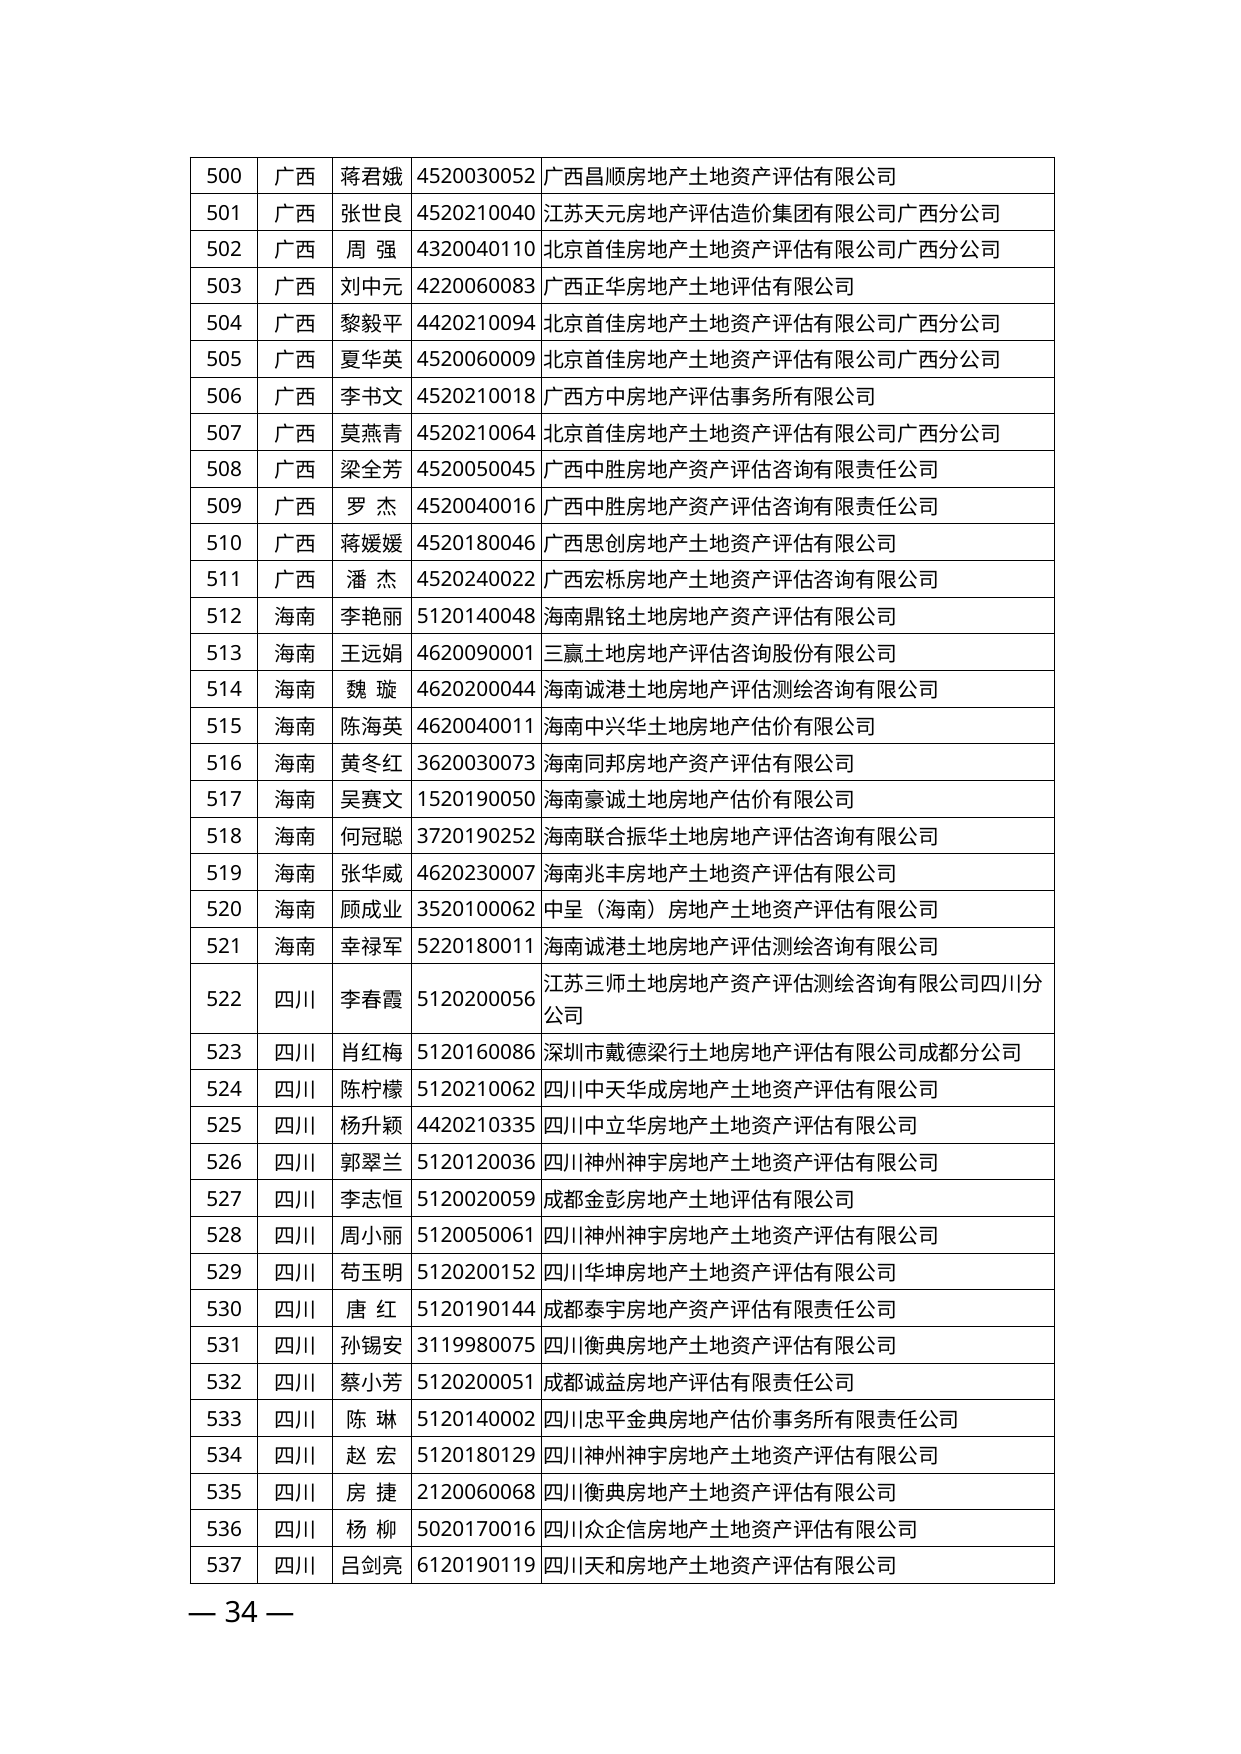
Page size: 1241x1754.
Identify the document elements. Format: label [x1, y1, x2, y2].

table_cell [412, 304, 541, 340]
table_cell [191, 268, 257, 303]
table_cell [412, 1290, 541, 1326]
table_cell [258, 634, 332, 670]
table_cell [412, 1034, 541, 1069]
table_cell [333, 231, 411, 267]
table_cell [191, 1474, 257, 1509]
table_cell [542, 1437, 1054, 1473]
table_cell [333, 194, 411, 230]
table_cell [542, 341, 1054, 377]
table_cell [258, 928, 332, 963]
table_cell [258, 781, 332, 817]
table_cell [333, 891, 411, 927]
table_cell [191, 561, 257, 597]
table_cell [542, 1474, 1054, 1509]
table_cell [191, 451, 257, 487]
table_cell [542, 378, 1054, 413]
table_cell [191, 1144, 257, 1179]
table_cell [258, 818, 332, 853]
table_cell [542, 891, 1054, 927]
table_cell [191, 1400, 257, 1436]
table_cell [542, 1217, 1054, 1253]
table_cell [258, 1070, 332, 1106]
table_cell [191, 158, 257, 193]
table_cell [333, 1474, 411, 1509]
table_cell [191, 708, 257, 743]
table_cell [333, 671, 411, 707]
table_cell [333, 341, 411, 377]
table_cell [412, 1144, 541, 1179]
table_cell [542, 854, 1054, 890]
table_cell [191, 1547, 257, 1583]
table_cell [258, 708, 332, 743]
table_cell [191, 1070, 257, 1106]
table_cell [258, 1144, 332, 1179]
table_cell [333, 1437, 411, 1473]
table_cell [412, 1327, 541, 1363]
table_cell [542, 1070, 1054, 1106]
table_cell [412, 854, 541, 890]
table_cell [258, 378, 332, 413]
table_cell [333, 854, 411, 890]
table_cell [412, 231, 541, 267]
table_cell [258, 1254, 332, 1289]
table_cell [412, 1474, 541, 1509]
table_cell [412, 414, 541, 450]
table_cell [333, 781, 411, 817]
table_cell [333, 1034, 411, 1069]
table_cell [412, 1510, 541, 1546]
table_cell [333, 1400, 411, 1436]
table_cell [412, 158, 541, 193]
table_cell [333, 488, 411, 523]
table_cell [191, 928, 257, 963]
table_cell [258, 598, 332, 633]
table_cell [542, 671, 1054, 707]
table_cell [542, 634, 1054, 670]
table_cell [412, 561, 541, 597]
table_cell [191, 891, 257, 927]
table_cell [191, 671, 257, 707]
table_cell [333, 304, 411, 340]
table_cell [258, 1034, 332, 1069]
table_cell [542, 598, 1054, 633]
table_cell [412, 1107, 541, 1143]
table_cell [412, 1217, 541, 1253]
table_cell [542, 451, 1054, 487]
table_cell [191, 854, 257, 890]
table_cell [258, 671, 332, 707]
table_cell [191, 194, 257, 230]
table_cell [542, 1254, 1054, 1289]
table_cell [412, 1364, 541, 1399]
table_cell [191, 964, 257, 1033]
table_cell [333, 1290, 411, 1326]
table_cell [333, 1070, 411, 1106]
table_cell [191, 1510, 257, 1546]
table_cell [333, 928, 411, 963]
table_cell [258, 341, 332, 377]
table_cell [191, 634, 257, 670]
table_cell [412, 708, 541, 743]
table_cell [542, 1144, 1054, 1179]
table_cell [258, 964, 332, 1033]
table_cell [191, 1180, 257, 1216]
table_cell [333, 268, 411, 303]
table_cell [258, 1437, 332, 1473]
table_cell [542, 304, 1054, 340]
table_cell [412, 1400, 541, 1436]
table_cell [258, 414, 332, 450]
table_cell [258, 488, 332, 523]
table_cell [191, 1254, 257, 1289]
table_cell [333, 524, 411, 560]
table_cell [191, 744, 257, 780]
table_cell [258, 268, 332, 303]
table_cell [258, 1364, 332, 1399]
table_cell [191, 378, 257, 413]
table_cell [191, 1437, 257, 1473]
table_cell [258, 1510, 332, 1546]
table_cell [191, 231, 257, 267]
table_cell [542, 488, 1054, 523]
table_cell [258, 304, 332, 340]
table_cell [333, 818, 411, 853]
table_cell [542, 1400, 1054, 1436]
table_cell [542, 194, 1054, 230]
table_cell [412, 634, 541, 670]
table_cell [412, 818, 541, 853]
table_cell [258, 744, 332, 780]
table_cell [412, 891, 541, 927]
table_cell [412, 964, 541, 1033]
table_cell [412, 524, 541, 560]
table_cell [333, 1254, 411, 1289]
table_cell [542, 964, 1054, 1033]
table_cell [191, 781, 257, 817]
table_cell [258, 561, 332, 597]
table_cell [412, 341, 541, 377]
table_cell [542, 414, 1054, 450]
table_cell [333, 378, 411, 413]
table_cell [412, 194, 541, 230]
table_cell [542, 708, 1054, 743]
table_cell [258, 231, 332, 267]
table_cell [258, 194, 332, 230]
table_cell [412, 744, 541, 780]
table_cell [333, 634, 411, 670]
table_cell [412, 268, 541, 303]
table_cell [191, 304, 257, 340]
table_cell [542, 928, 1054, 963]
table_cell [258, 854, 332, 890]
table_cell [333, 1144, 411, 1179]
table_cell [542, 1107, 1054, 1143]
table_cell [191, 1290, 257, 1326]
table_cell [542, 781, 1054, 817]
table_cell [258, 451, 332, 487]
table_cell [333, 158, 411, 193]
table_cell [542, 1034, 1054, 1069]
table_cell [191, 818, 257, 853]
table_cell [412, 451, 541, 487]
table_cell [258, 158, 332, 193]
table_cell [333, 1180, 411, 1216]
table_cell [191, 1107, 257, 1143]
table_cell [542, 1510, 1054, 1546]
table_cell [412, 1180, 541, 1216]
table_cell [412, 1547, 541, 1583]
table_cell [333, 708, 411, 743]
table_cell [333, 414, 411, 450]
table_cell [542, 524, 1054, 560]
table_cell [412, 378, 541, 413]
table_cell [412, 671, 541, 707]
table_cell [333, 1327, 411, 1363]
table_cell [258, 524, 332, 560]
table_cell [333, 1510, 411, 1546]
table_cell [191, 1327, 257, 1363]
table_cell [542, 561, 1054, 597]
table_cell [542, 1180, 1054, 1216]
table_cell [412, 1254, 541, 1289]
table_cell [542, 1290, 1054, 1326]
table_cell [258, 1474, 332, 1509]
table_cell [258, 1217, 332, 1253]
table_cell [191, 414, 257, 450]
table_cell [333, 598, 411, 633]
table_cell [412, 488, 541, 523]
table_cell [542, 158, 1054, 193]
table_cell [191, 341, 257, 377]
table_cell [258, 1327, 332, 1363]
table_cell [542, 231, 1054, 267]
table_cell [412, 781, 541, 817]
table_cell [258, 1547, 332, 1583]
table_cell [333, 1364, 411, 1399]
table_cell [333, 451, 411, 487]
table_cell [333, 1217, 411, 1253]
table_cell [191, 1217, 257, 1253]
table_cell [258, 1400, 332, 1436]
table_cell [333, 561, 411, 597]
table_cell [542, 744, 1054, 780]
table_cell [258, 891, 332, 927]
table_cell [542, 1547, 1054, 1583]
table_cell [412, 1070, 541, 1106]
table_cell [258, 1107, 332, 1143]
table_cell [191, 598, 257, 633]
table_cell [542, 268, 1054, 303]
table_cell [191, 1034, 257, 1069]
table_cell [333, 1547, 411, 1583]
table_cell [191, 524, 257, 560]
table_cell [542, 1364, 1054, 1399]
table_cell [258, 1290, 332, 1326]
table_cell [333, 744, 411, 780]
table_cell [191, 488, 257, 523]
table_cell [191, 1364, 257, 1399]
table_cell [333, 1107, 411, 1143]
table_cell [542, 1327, 1054, 1363]
table_cell [412, 598, 541, 633]
table_cell [542, 818, 1054, 853]
table_cell [412, 928, 541, 963]
table_cell [412, 1437, 541, 1473]
table_cell [258, 1180, 332, 1216]
table_cell [333, 964, 411, 1033]
